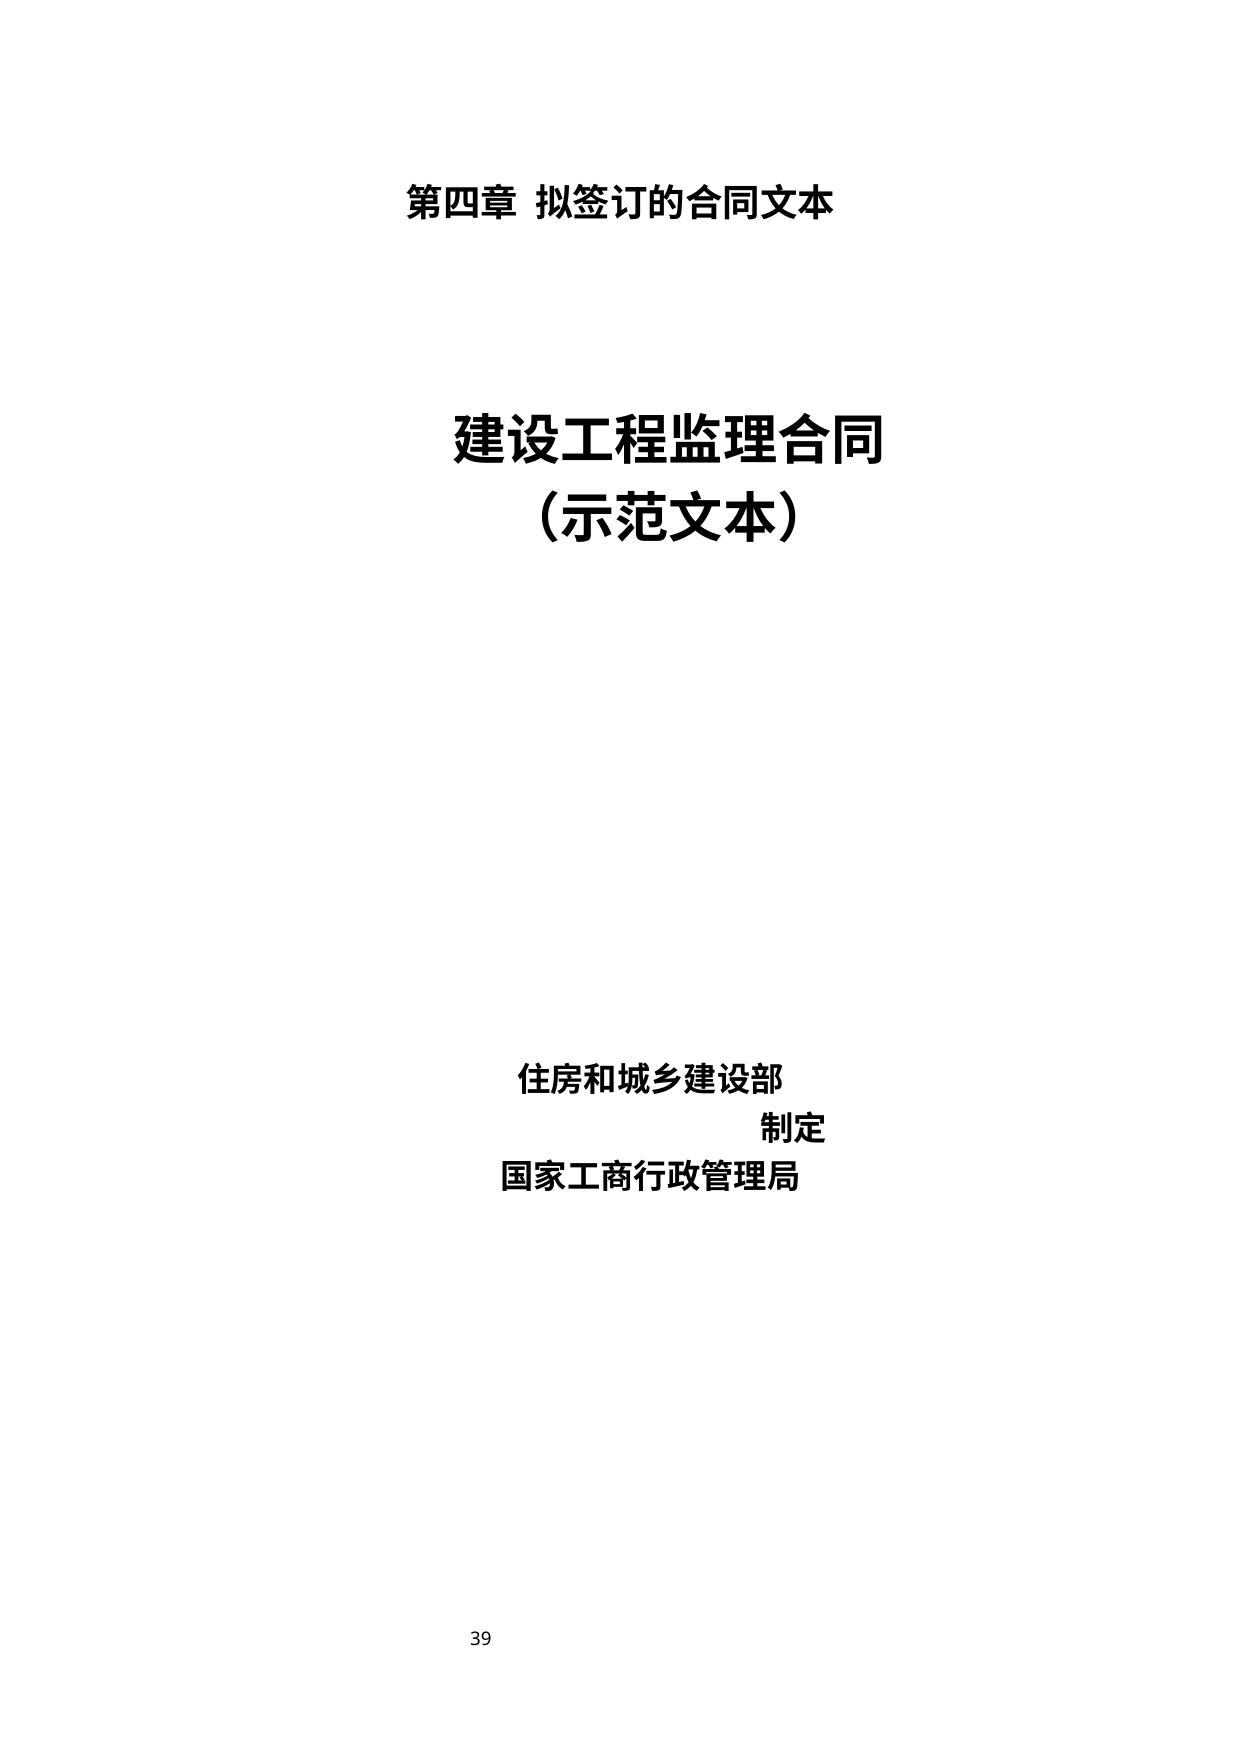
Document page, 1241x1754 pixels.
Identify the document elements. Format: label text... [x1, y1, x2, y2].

text 住房和城乡建设部 [148, 1053, 1092, 1101]
text （示范文本） [148, 475, 1092, 553]
text 建设工程监理合同 [148, 397, 1092, 475]
title 第四章 拟签订的合同文本 [148, 173, 1092, 227]
text 制定 [148, 1101, 1092, 1150]
text 国家工商行政管理局 [148, 1150, 1092, 1198]
